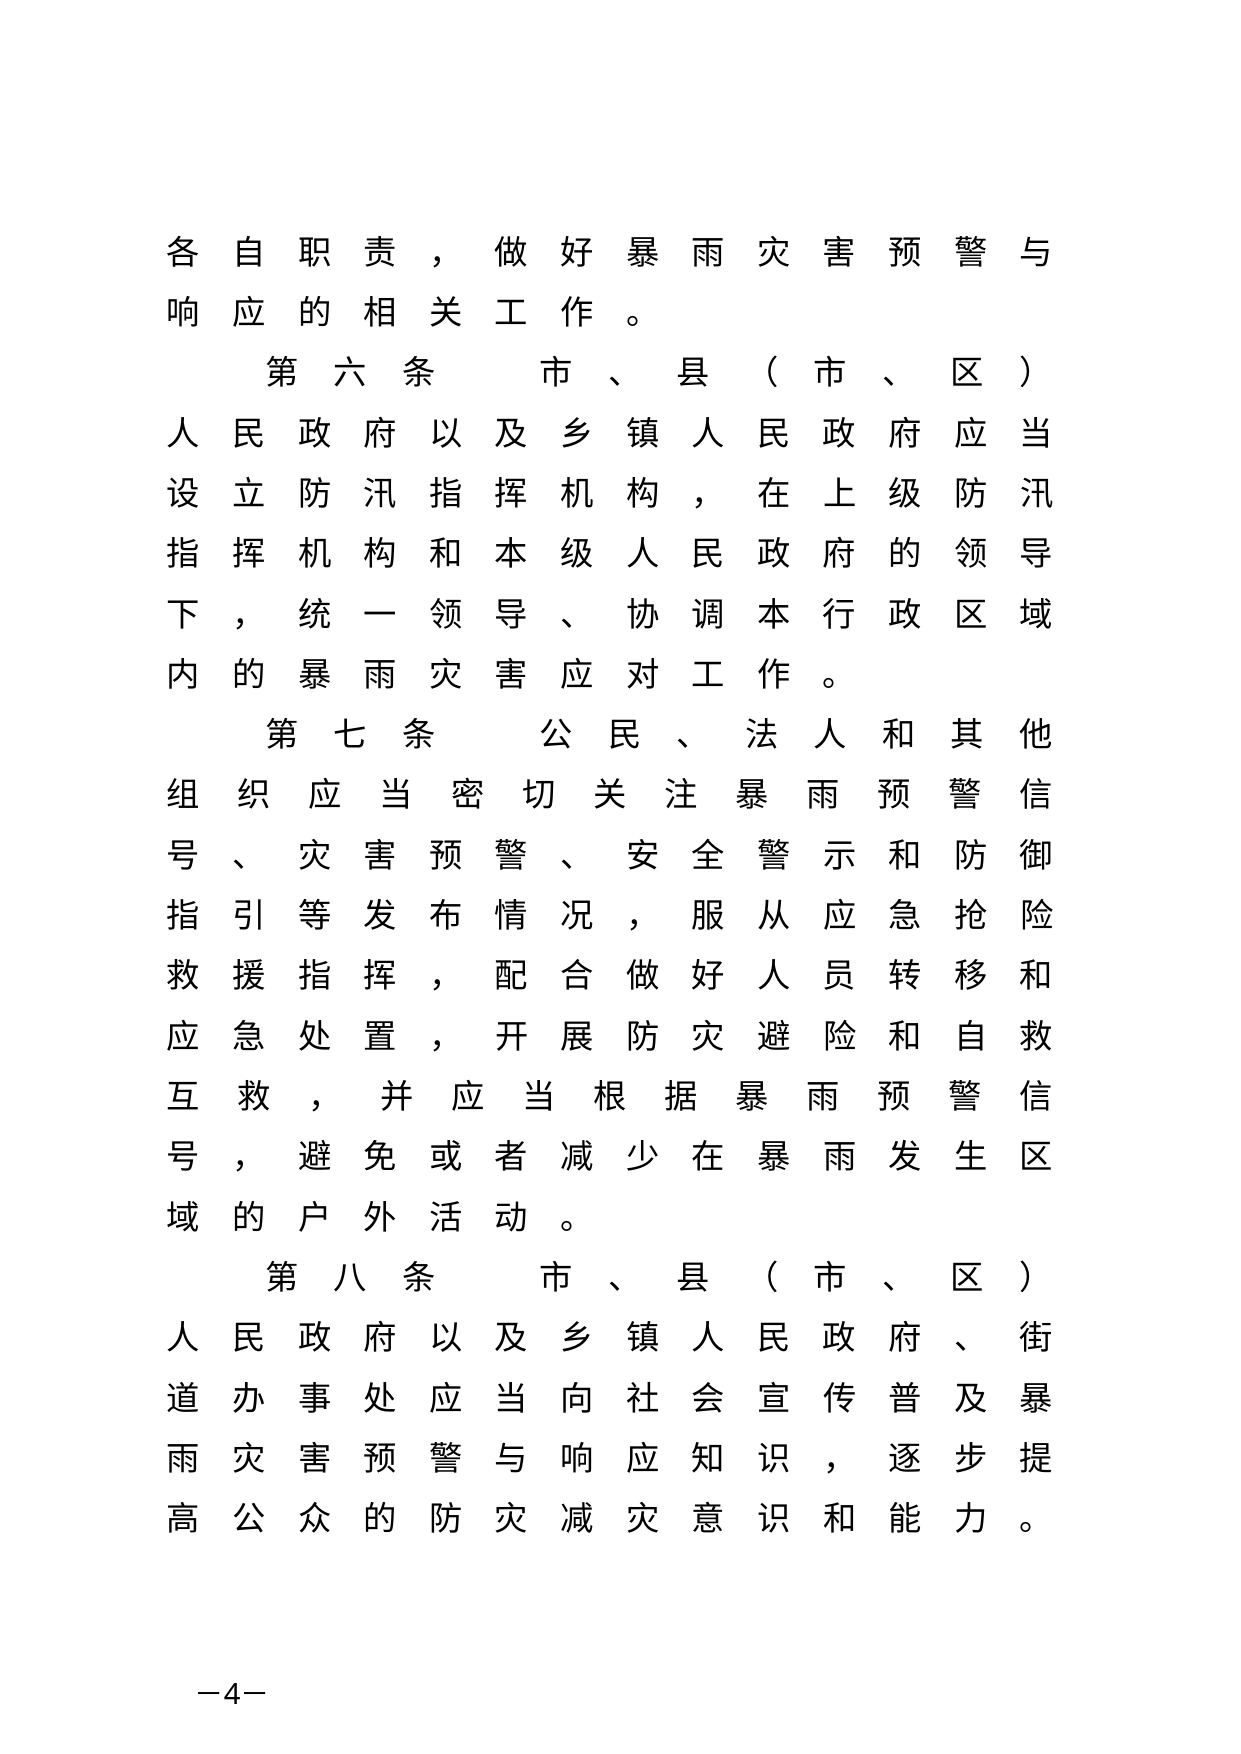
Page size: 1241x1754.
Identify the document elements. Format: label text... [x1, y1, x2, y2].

text 第六条 市、县（市、区）人民政府以及乡镇人民政府应当设立防汛指挥机构，在上级防汛指挥机构和本级人民政府的领导下，统一领导、协调本行政区域内的暴雨灾害应对工作。 [167, 340, 1085, 702]
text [167, 219, 1085, 340]
text 第八条 市、县（市、区）人民政府以及乡镇人民政府、街道办事处应当向社会宣传普及暴雨灾害预警与响应知识，逐步提高公众的防灾减灾意识和能力。 [167, 1245, 1085, 1546]
text 第七条 公民、法人和其他组织应当密切关注暴雨预警信号、灾害预警、安全警示和防御指引等发布情况，服从应急抢险救援指挥，配合做好人员转移和应急处置，开展防灾避险和自救互救，并应当根据暴雨预警信号，避免或者减少在暴雨发生区域的户外活动。 [167, 702, 1085, 1245]
